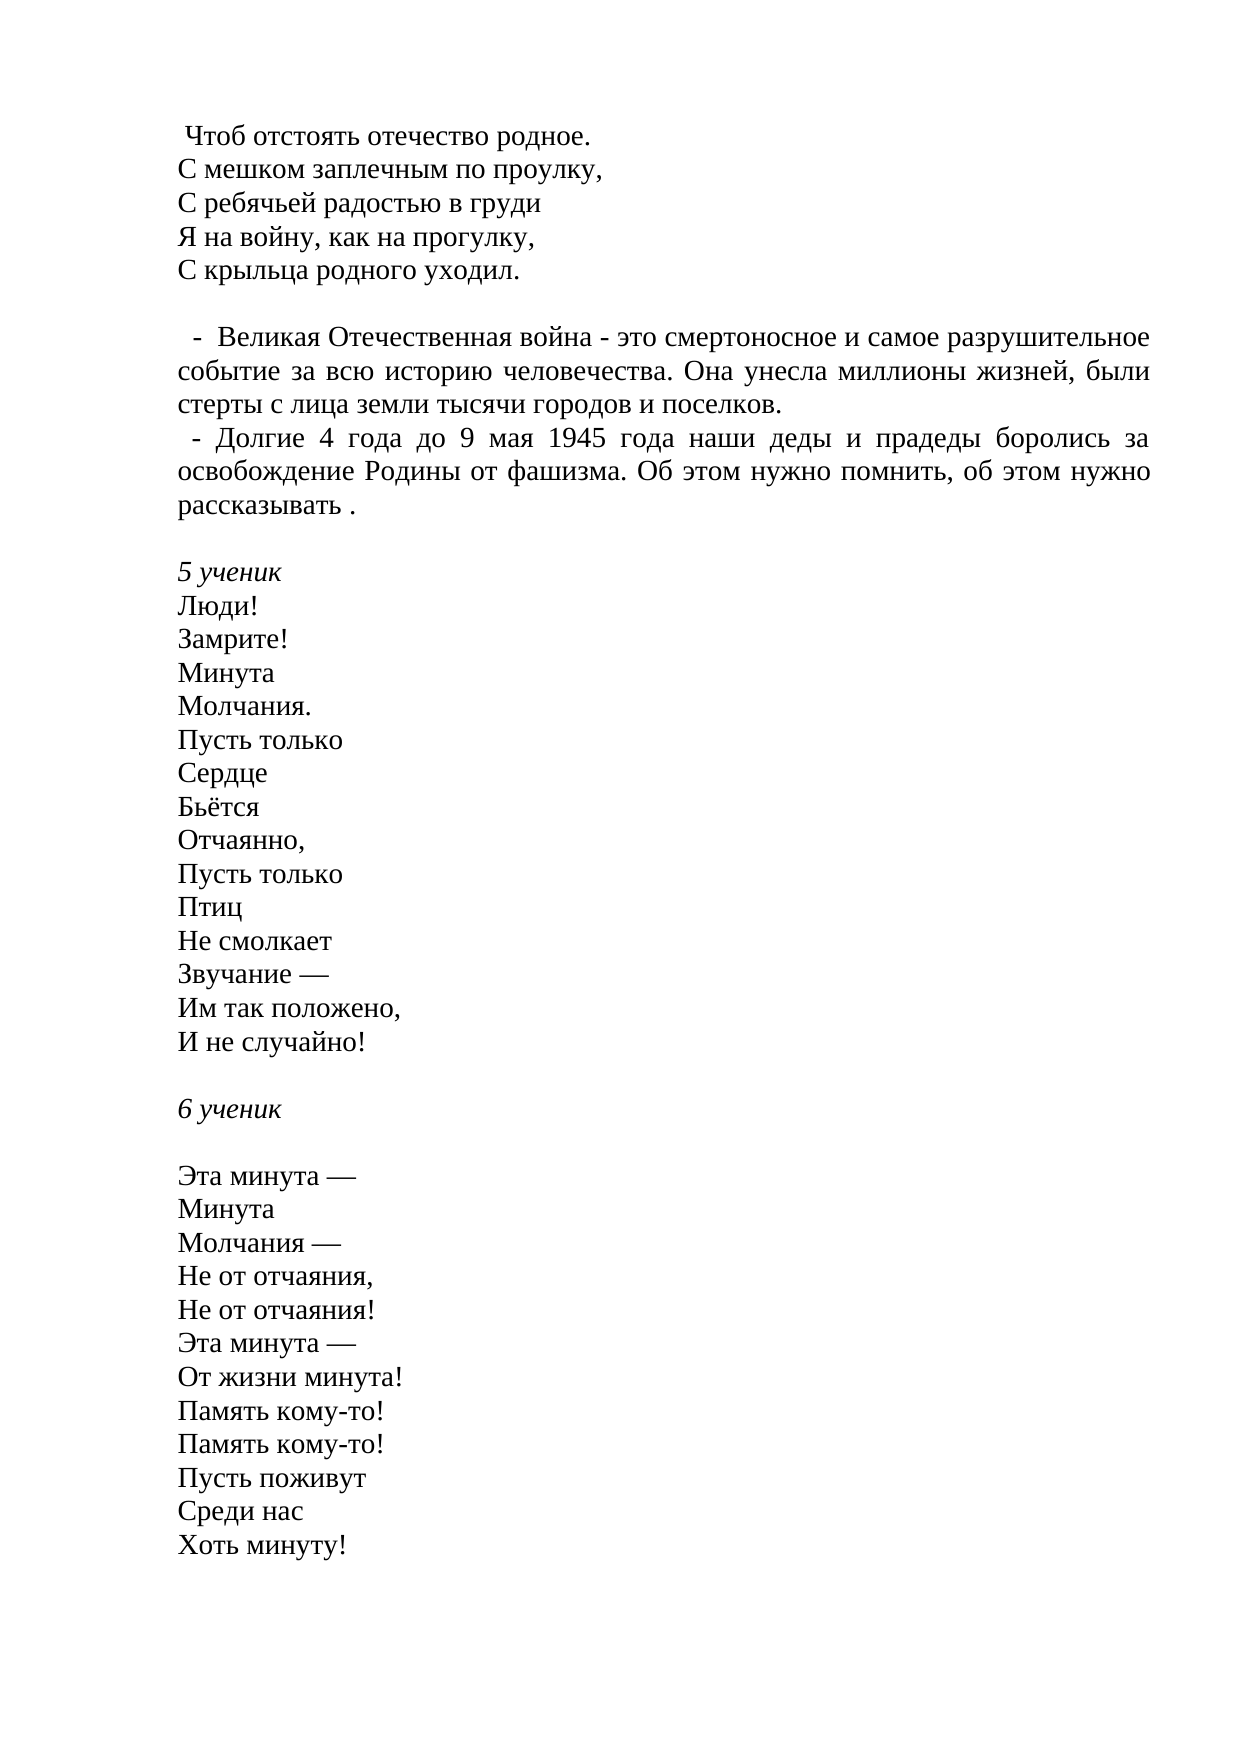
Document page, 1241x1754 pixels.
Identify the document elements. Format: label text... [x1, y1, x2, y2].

text Им так положено, [177, 990, 1152, 1024]
text Среди нас [177, 1493, 1152, 1527]
text Не смолкает [177, 923, 1152, 957]
text Чтоб отстоять отечество родное. [177, 118, 1152, 152]
text Эта минута — [177, 1158, 1152, 1191]
text С ребячьей радостью в груди [177, 185, 1152, 219]
text Пусть только [177, 856, 1152, 889]
text Отчаянно, [177, 822, 1152, 856]
text Птиц [177, 889, 1152, 923]
text Память кому-то! [177, 1393, 1152, 1426]
text Хоть минуту! [177, 1527, 1152, 1560]
text Звучание — [177, 957, 1152, 990]
text Пусть поживут [177, 1460, 1152, 1493]
text Люди! [177, 588, 1152, 621]
text Молчания — [177, 1225, 1152, 1258]
text Я на войну, как на прогулку, [177, 219, 1152, 252]
text - Долгие 4 года до 9 мая 1945 года наши деды и прадеды боролись за освобождение Родины от фашизма. Об этом нужно помнить, об этом нужно рассказывать . [177, 420, 1152, 521]
text Замрите! [177, 621, 1152, 655]
text Эта минута — [177, 1326, 1152, 1359]
text И не случайно! [177, 1024, 1152, 1057]
text 6 ученик [177, 1091, 1152, 1124]
text Минута [177, 655, 1152, 688]
text С крыльца родного уходил. [177, 252, 1152, 286]
text - Великая Отечественная война - это смертоносное и самое разрушительное событие за всю историю человечества. Она унесла миллионы жизней, были стерты с лица земли тысячи городов и поселков. [177, 319, 1152, 420]
text Молчания. [177, 688, 1152, 722]
text Бьётся [177, 789, 1152, 822]
text С мешком заплечным по проулку, [177, 152, 1152, 185]
text Не от отчаяния, [177, 1258, 1152, 1292]
text От жизни минута! [177, 1359, 1152, 1393]
text Память кому-то! [177, 1426, 1152, 1460]
text Сердце [177, 755, 1152, 789]
text Минута [177, 1191, 1152, 1225]
text Пусть только [177, 722, 1152, 755]
text 5 ученик [177, 554, 1152, 588]
text Не от отчаяния! [177, 1292, 1152, 1326]
